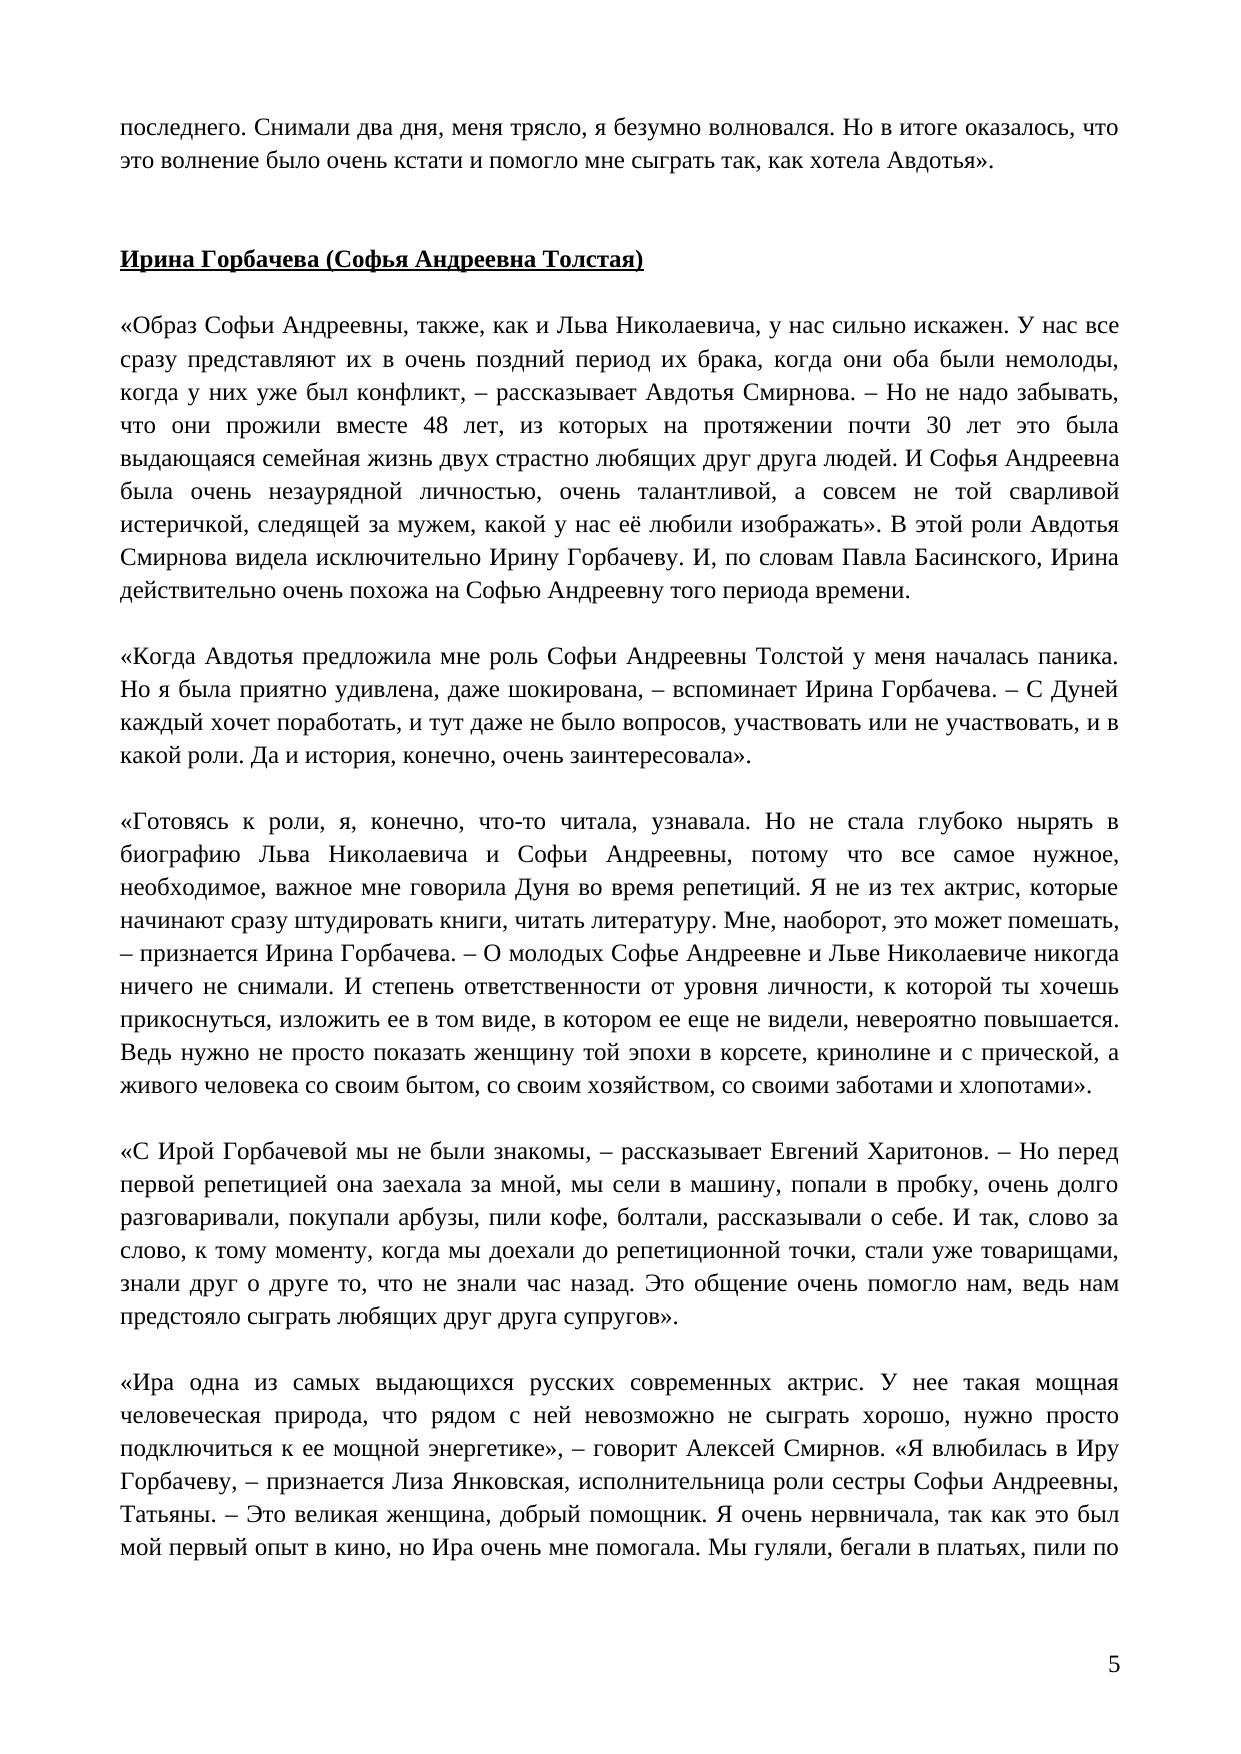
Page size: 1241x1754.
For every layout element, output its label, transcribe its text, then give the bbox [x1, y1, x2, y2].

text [120, 1367, 1120, 1561]
text «Образ Софьи Андреевны, также, как и Льва Николаевича, у нас сильно искажен. У нас все сразу представляют их в очень поздний период их брака, когда они оба были немолоды, когда у них уже был конфликт, – рассказывает Авдотья Смирнова. – Но не надо забывать, что они прожили вместе 48 лет, из которых на протяжении почти 30 лет это была выдающаяся семейная жизнь двух страстно любящих друг друга людей. И Софья Андреевна была очень незаурядной личностью, очень талантливой, а совсем не той сварливой истеричкой, следящей за мужем, какой у нас её любили изображать». В этой роли Авдотья Смирнова видела исключительно Ирину Горбачеву. И, по словам Павла Басинского, Ирина действительно очень похожа на Софью Андреевну того периода времени. [120, 311, 1120, 603]
text «Когда Авдотья предложила мне роль Софьи Андреевны Толстой у меня началась паника. Но я была приятно удивлена, даже шокирована, – вспоминает Ирина Горбачева. – С Дуней каждый хочет поработать, и тут даже не было вопросов, участвовать или не участвовать, и в какой роли. Да и история, конечно, очень заинтересовала». [120, 641, 1120, 769]
text «Готовясь к роли, я, конечно, что-то читала, узнавала. Но не стала глубоко нырять в биографию Льва Николаевича и Софьи Андреевны, потому что все самое нужное, необходимое, важное мне говорила Дуня во время репетиций. Я не из тех актрис, которые начинают сразу штудировать книги, читать литературу. Мне, наоборот, это может помешать, – признается Ирина Горбачева. – О молодых Софье Андреевне и Льве Николаевиче никогда ничего не снимали. И степень ответственности от уровня личности, к которой ты хочешь прикоснуться, изложить ее в том виде, в котором ее еще не видели, невероятно повышается. Ведь нужно не просто показать женщину той эпохи в корсете, кринолине и с прической, а живого человека со своим бытом, со своим хозяйством, со своими заботами и хлопотами». [120, 806, 1120, 1099]
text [120, 112, 1120, 174]
text «С Ирой Горбачевой мы не были знакомы, – рассказывает Евгений Харитонов. – Но перед первой репетицией она заехала за мной, мы сели в машину, попали в пробку, очень долго разговаривали, покупали арбузы, пили кофе, болтали, рассказывали о себе. И так, слово за слово, к тому моменту, когда мы доехали до репетиционной точки, стали уже товарищами, знали друг о друге то, что не знали час назад. Это общение очень помогло нам, ведь нам предстояло сыграть любящих друг друга супругов». [120, 1136, 1120, 1330]
text Ирина Горбачева (Софья Андреевна Толстая) [120, 244, 1120, 273]
